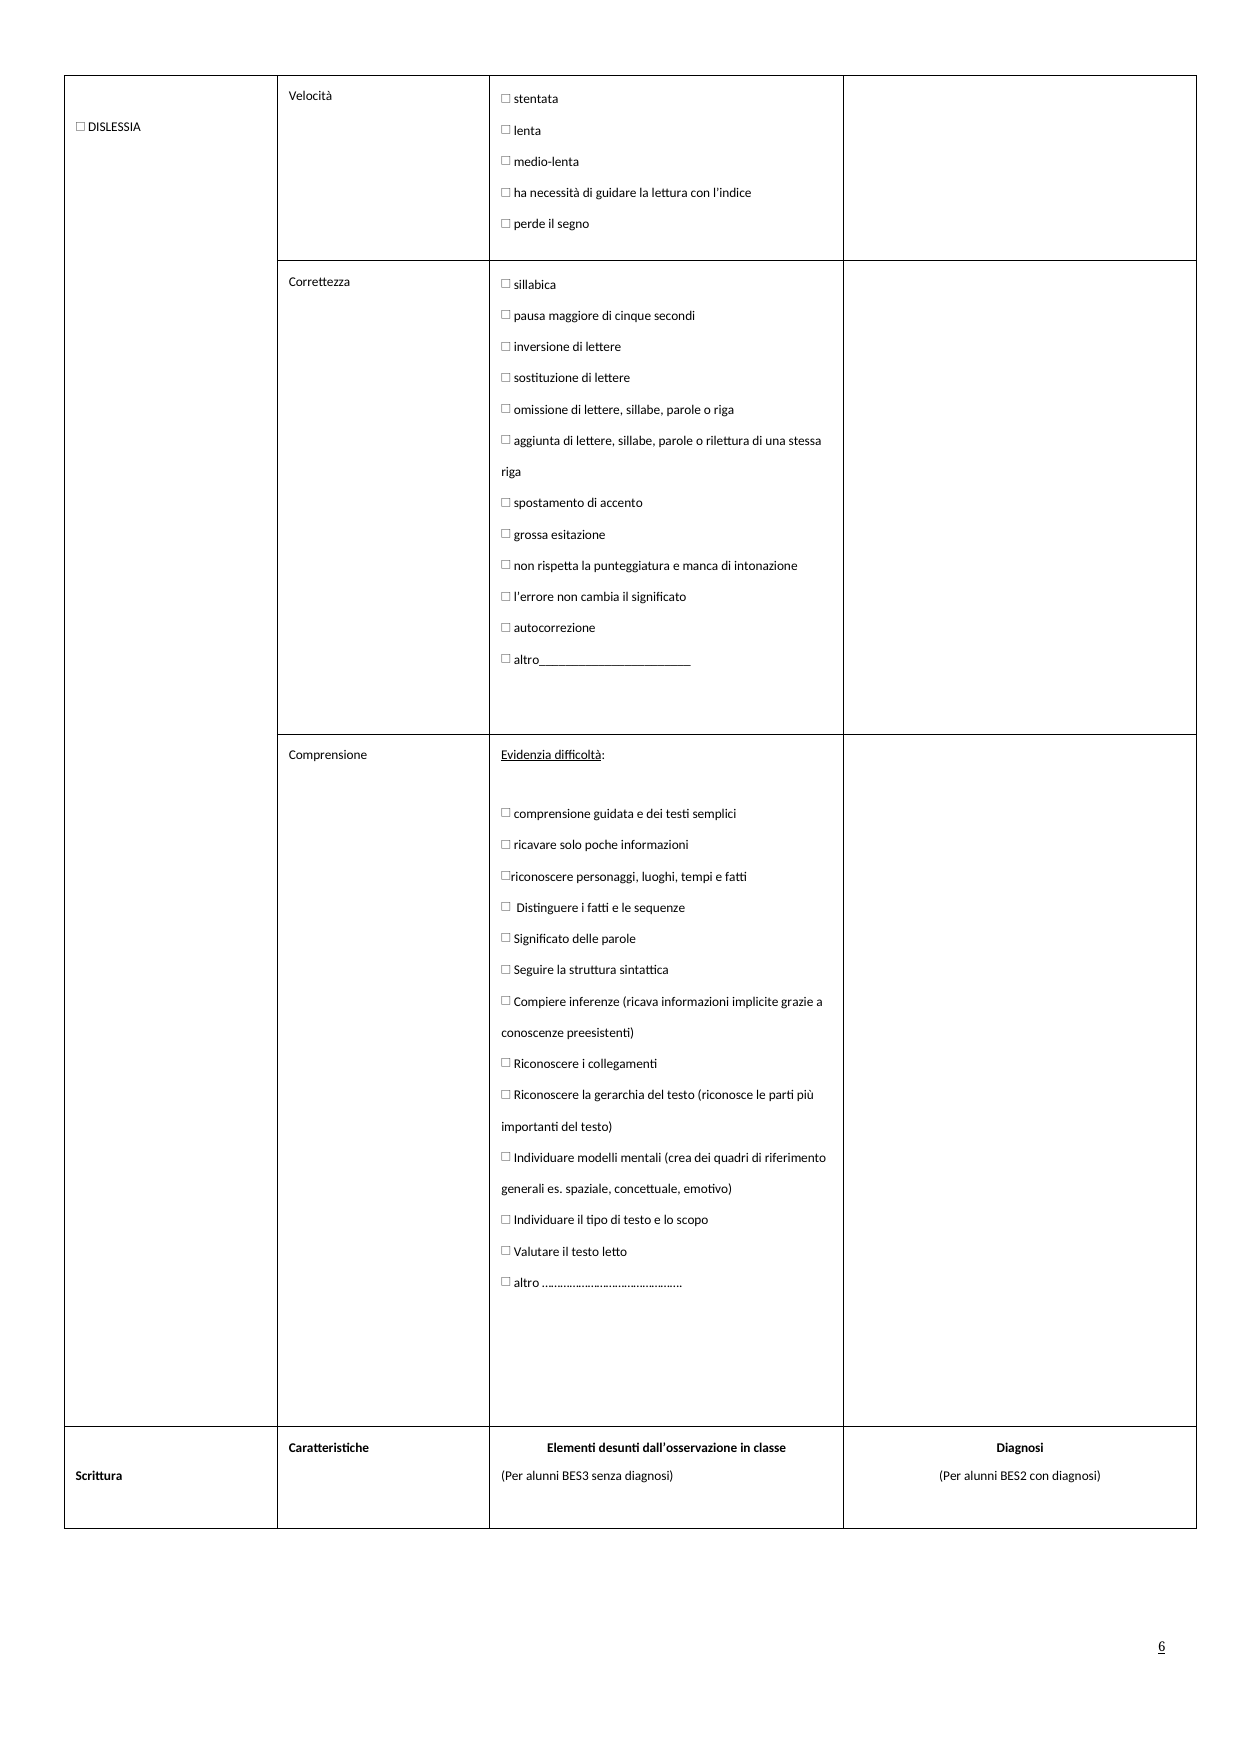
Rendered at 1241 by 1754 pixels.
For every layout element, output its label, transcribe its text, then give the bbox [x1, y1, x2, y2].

table_cell Caratteristiche [278, 1427, 489, 1528]
table_cell 🗆 sillabica 🗆 pausa maggiore di cinque secondi 🗆 inversione di lettere 🗆 sostituzione di lettere 🗆 omissione di lettere, sillabe, parole o riga 🗆 aggiunta di lettere, sillabe, parole o rilettura di una stessa riga 🗆 spostamento di accento 🗆 grossa esitazione 🗆 non rispetta la punteggiatura e manca di intonazione 🗆 l’errore non cambia il significato 🗆 autocorrezione 🗆 altro_______________________ [490, 261, 843, 733]
table_cell Diagnosi (Per alunni BES2 con diagnosi) [844, 1427, 1196, 1528]
table_cell Comprensione [278, 735, 489, 1426]
table_cell Evidenzia difficoltà: 🗆 comprensione guidata e dei testi semplici 🗆 ricavare solo poche informazioni 🗆riconoscere personaggi, luoghi, tempi e fatti 🗆 Distinguere i fatti e le sequenze 🗆 Significato delle parole 🗆 Seguire la struttura sintattica 🗆 Compiere inferenze (ricava informazioni implicite grazie a conoscenze preesistenti) 🗆 Riconoscere i collegamenti 🗆 Riconoscere la gerarchia del testo (riconosce le parti più importanti del testo) 🗆 Individuare modelli mentali (crea dei quadri di riferimento generali es. spaziale, concettuale, emotivo) 🗆 Individuare il tipo di testo e lo scopo 🗆 Valutare il testo letto 🗆 altro ………………………………………. [490, 735, 843, 1426]
table_cell [844, 261, 1196, 733]
table_cell 🗆 stentata 🗆 lenta 🗆 medio-lenta 🗆 ha necessità di guidare la lettura con l’indice 🗆 perde il segno [490, 76, 843, 260]
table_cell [65, 1427, 277, 1528]
table_cell [844, 76, 1196, 260]
table_header Lettura 🗆 DISLESSIA [65, 76, 277, 1426]
table_cell Velocità [278, 76, 489, 260]
table_cell Elementi desunti dall’osservazione in classe (Per alunni BES3 senza diagnosi) [490, 1427, 843, 1528]
table_cell Correttezza [278, 261, 489, 733]
table_cell [844, 735, 1196, 1426]
